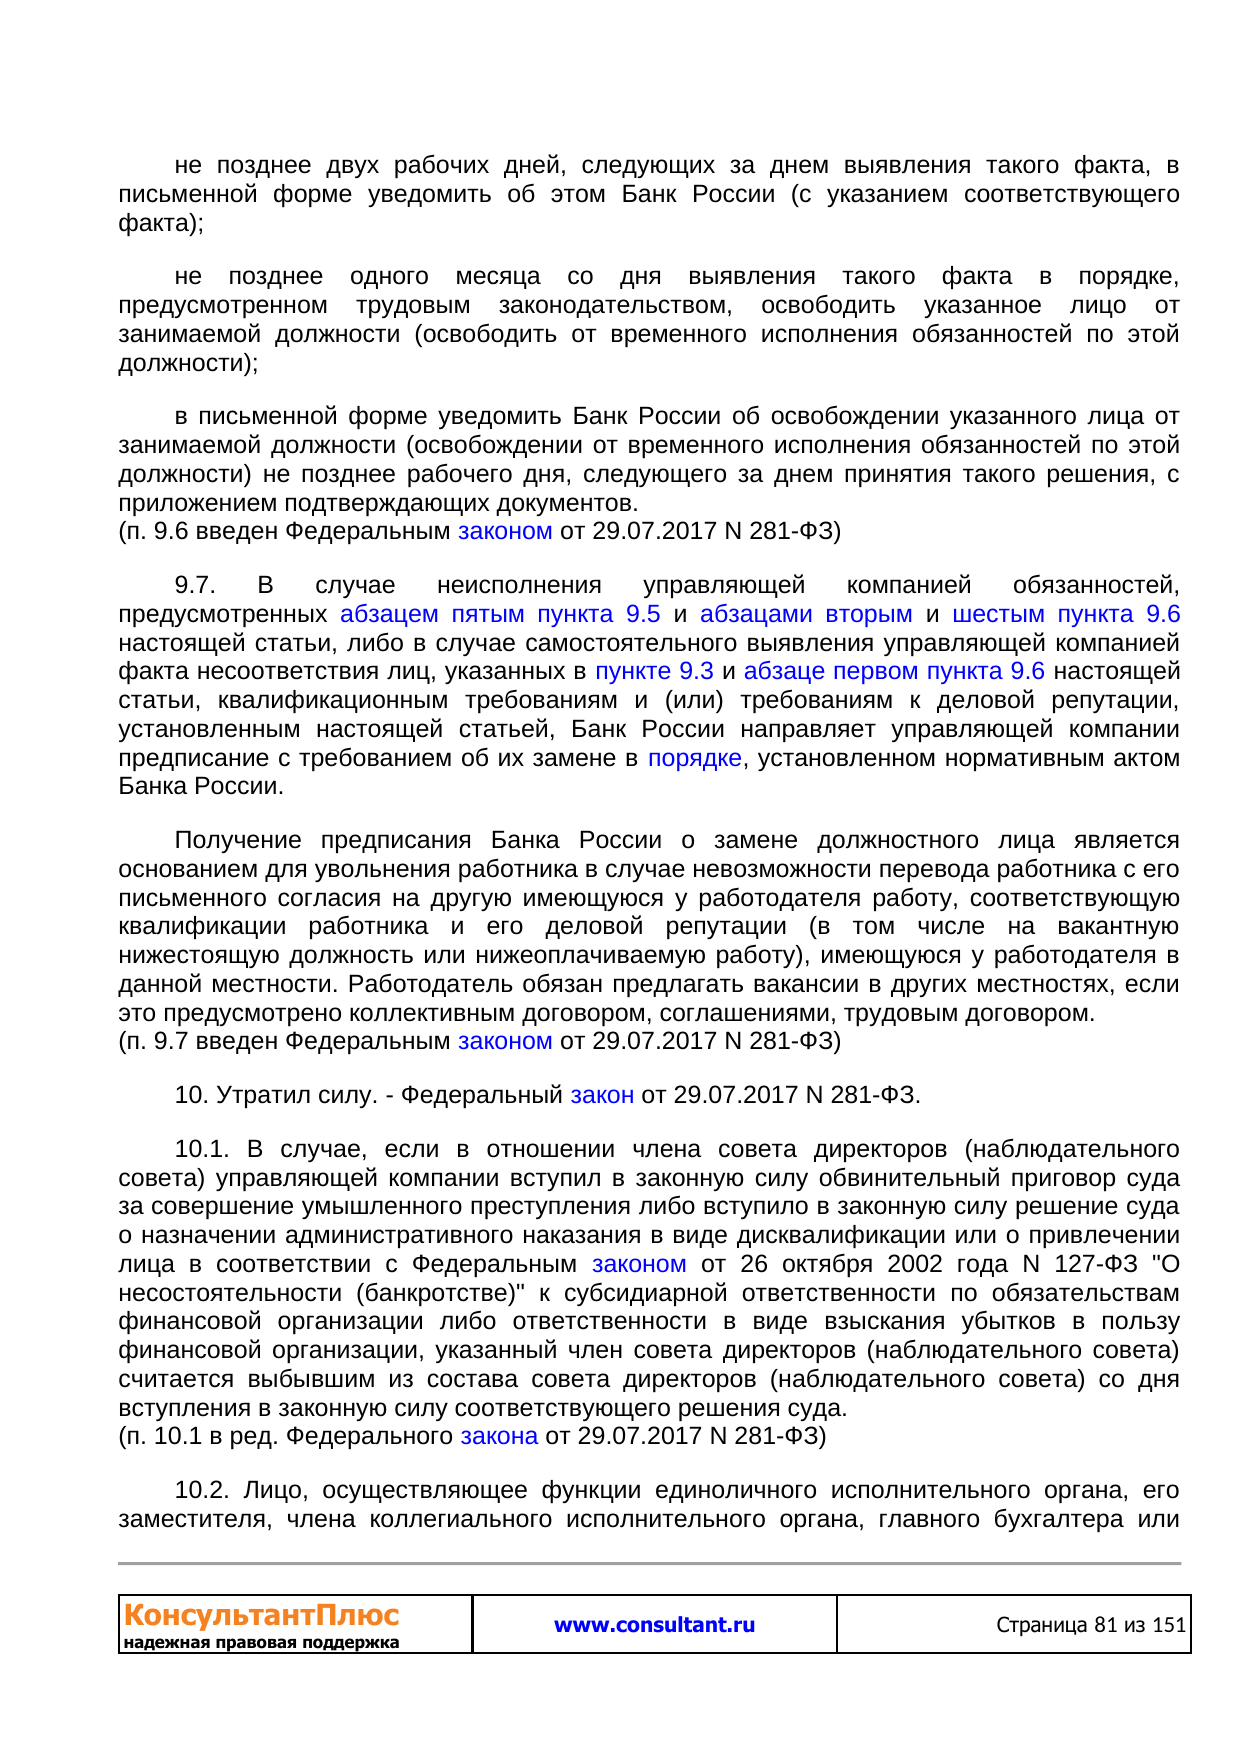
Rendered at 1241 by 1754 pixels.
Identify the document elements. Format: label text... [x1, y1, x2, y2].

text не позднее двух рабочих дней, следующих за днем выявления такого факта, в письменной форме уведомить об этом Банк России (с указанием соответствующего факта); [118, 150, 1181, 236]
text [118, 1475, 1181, 1532]
text Получение предписания Банка России о замене должностного лица является основанием для увольнения работника в случае невозможности перевода работника с его письменного согласия на другую имеющуюся у работодателя работу, соответствующую квалификации работника и его деловой репутации (в том числе на вакантную нижестоящую должность или нижеоплачиваемую работу), имеющуюся у работодателя в данной местности. Работодатель обязан предлагать вакансии в других местностях, если это предусмотрено коллективным договором, соглашениями, трудовым договором. [118, 825, 1181, 1026]
text в письменной форме уведомить Банк России об освобождении указанного лица от занимаемой должности (освобождении от временного исполнения обязанностей по этой должности) не позднее рабочего дня, следующего за днем принятия такого решения, с приложением подтверждающих документов. [118, 401, 1181, 516]
text (п. 9.6 введен Федеральным законом от 29.07.2017 N 281-ФЗ) [118, 516, 1181, 545]
text не позднее одного месяца со дня выявления такого факта в порядке, предусмотренном трудовым законодательством, освободить указанное лицо от занимаемой должности (освободить от временного исполнения обязанностей по этой должности); [118, 261, 1181, 376]
text (п. 9.7 введен Федеральным законом от 29.07.2017 N 281-ФЗ) [118, 1026, 1181, 1055]
text (п. 10.1 в ред. Федерального закона от 29.07.2017 N 281-ФЗ) [118, 1421, 1181, 1450]
text 10. Утратил силу. - Федеральный закон от 29.07.2017 N 281-ФЗ. [118, 1080, 1181, 1109]
text 9.7. В случае неисполнения управляющей компанией обязанностей, предусмотренных абзацем пятым пункта 9.5 и абзацами вторым и шестым пункта 9.6 настоящей статьи, либо в случае самостоятельного выявления управляющей компанией факта несоответствия лиц, указанных в пункте 9.3 и абзаце первом пункта 9.6 настоящей статьи, квалификационным требованиям и (или) требованиям к деловой репутации, установленным настоящей статьей, Банк России направляет управляющей компании предписание с требованием об их замене в порядке, установленном нормативным актом Банка России. [118, 570, 1181, 800]
text 10.1. В случае, если в отношении члена совета директоров (наблюдательного совета) управляющей компании вступил в законную силу обвинительный приговор суда за совершение умышленного преступления либо вступило в законную силу решение суда о назначении административного наказания в виде дисквалификации или о привлечении лица в соответствии с Федеральным законом от 26 октября 2002 года N 127-ФЗ "О несостоятельности (банкротстве)" к субсидиарной ответственности по обязательствам финансовой организации либо ответственности в виде взыскания убытков в пользу финансовой организации, указанный член совета директоров (наблюдательного совета) считается выбывшим из состава совета директоров (наблюдательного совета) со дня вступления в законную силу соответствующего решения суда. [118, 1134, 1181, 1421]
